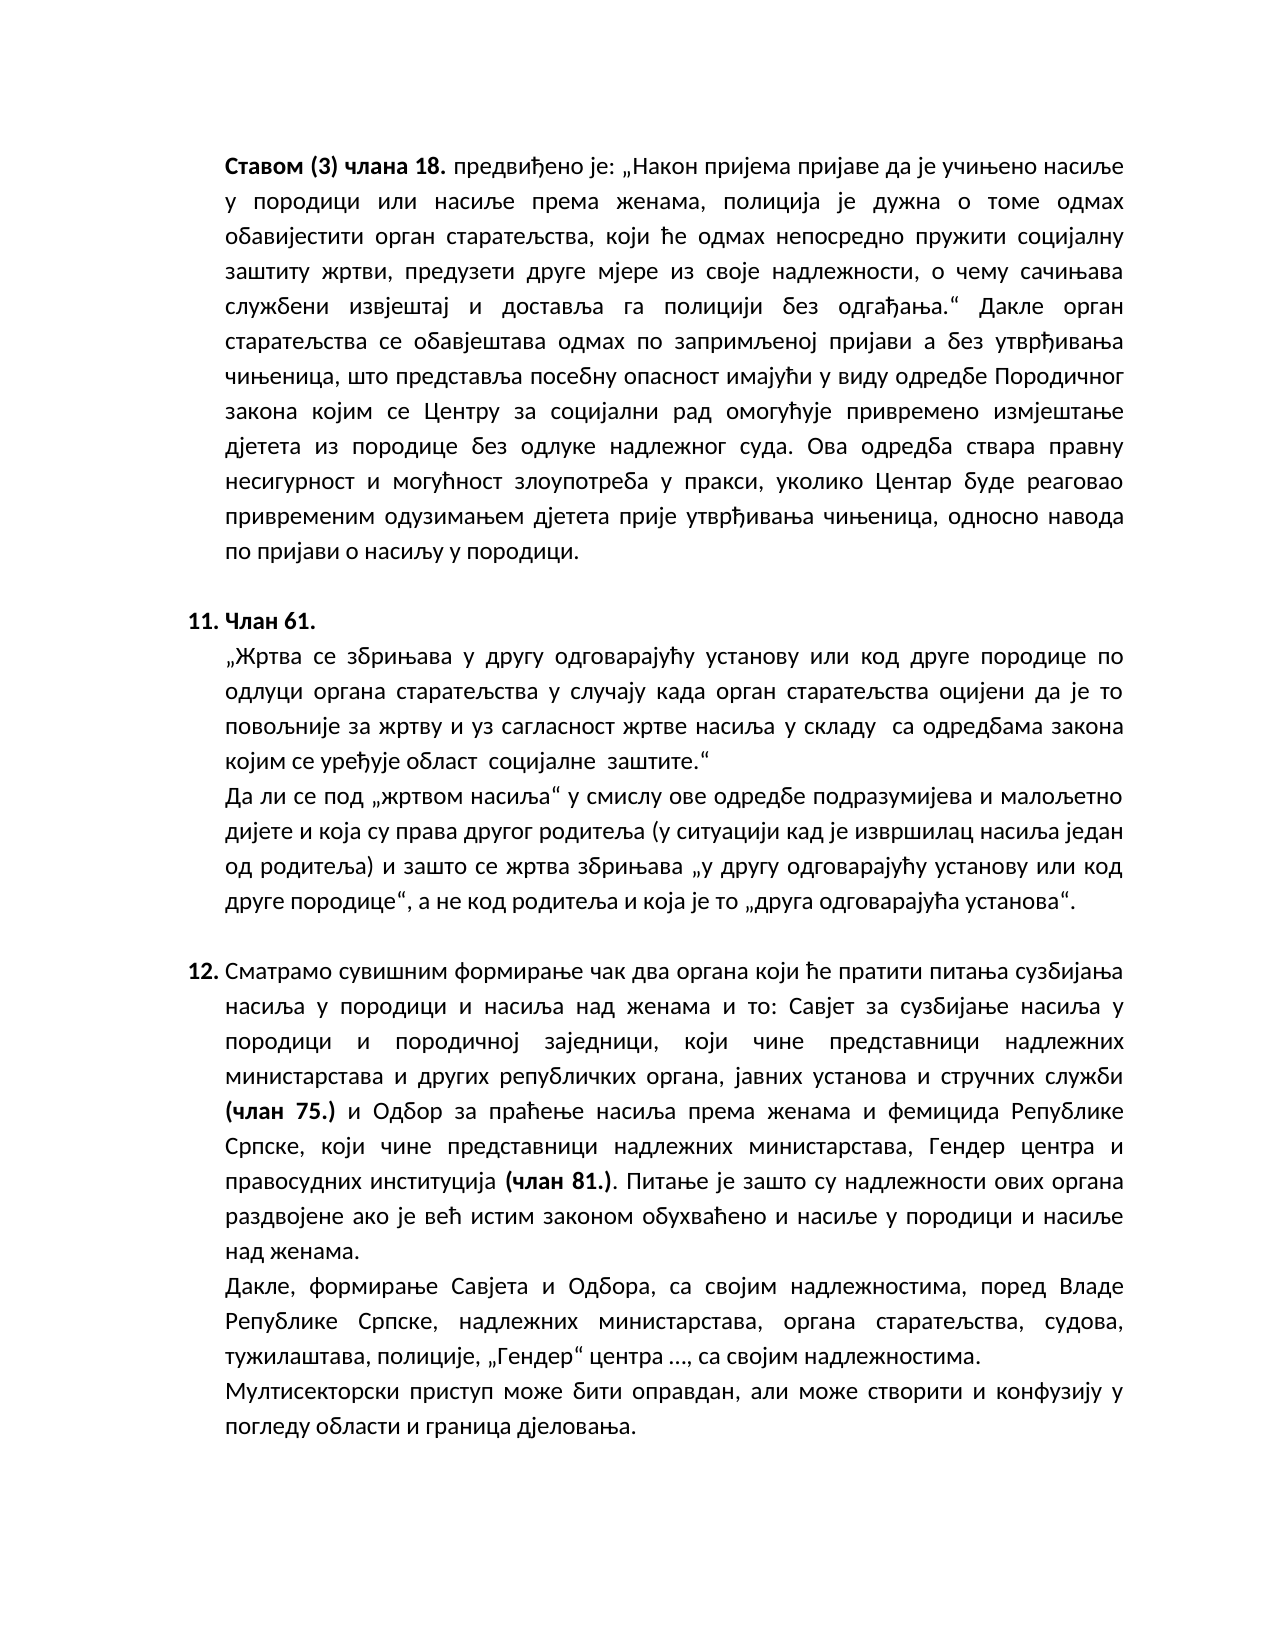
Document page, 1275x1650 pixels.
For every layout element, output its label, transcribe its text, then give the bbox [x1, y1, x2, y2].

list Ставом (3) члана 18. предвиђено је: „Након пријема пријаве да је учињено насиље у породици или насиље према женама, полиција је дужна о томе одмах обавијестити орган старатељства, који ће одмах непосредно пружити социјалну заштиту жртви, предузети друге мјере из своје надлежности, о чему сачињава службени извјештај и доставља га полицији без одгађања.“ Дакле орган старатељства се обавјештава одмах по запримљеној пријави а без утврђивања чињеница, што представља посебну опасност имајући у виду одредбе Породичног закона којим се Центру за социјални рад омогућује привремено измјештање дјетета из породице без одлуке надлежног суда. Ова одредба ствара правну несигурност и могућност злоупотреба у пракси, уколико Центар буде реаговао привременим одузимањем дјетета прије утврђивања чињеница, односно навода по пријави о насиљу у породици. [225, 150, 1125, 566]
list Дакле, формирање Савјета и Одбора, са својим надлежностима, поред Владе Републике Српске, надлежних министарстава, органа старатељства, судова, тужилаштава, полиције, „Гендер“ центра …, са својим надлежностима. [225, 1270, 1125, 1371]
list „Жртва се збрињава у другу одговарајућу установу или код друге породице по одлуци органа старатељства у случају када орган старатељства оцијени да је то повољније за жртву и уз сагласност жртве насиља у складу са одредбама закона којим се уређује област социјалне заштите.“ [225, 640, 1124, 776]
list Члан 61. [187, 605, 1125, 636]
list Мултисекторски приступ може бити оправдан, али може створити и конфузију у погледу области и граница дјеловања. [225, 1375, 1125, 1441]
list Сматрамо сувишним формирање чак два органа који ће пратити питања сузбијања насиља у породици и насиља над женама и то: Савјет за сузбијање насиља у породици и породичној заједници, који чине представници надлежних министарстава и других републичких органа, јавних установа и стручних служби (члан 75.) и Одбор за праћење насиља према женама и фемицида Републике Српске, који чине представници надлежних министарстава, Гендер центра и правосудних институција (члан 81.). Питање је зашто су надлежности ових органа раздвојене ако је већ истим законом обухваћено и насиље у породици и насиље над женама. [187, 955, 1125, 1266]
list Да ли се под „жртвом насиља“ у смислу ове одредбе подразумијева и малољетно дијете и која су права другог родитеља (у ситуацији кад је извршилац насиља један од родитеља) и зашто се жртва збрињава „у другу одговарајућу установу или код друге породице“, а не код родитеља и која је то „друга одговарајућа установа“. [225, 780, 1124, 916]
